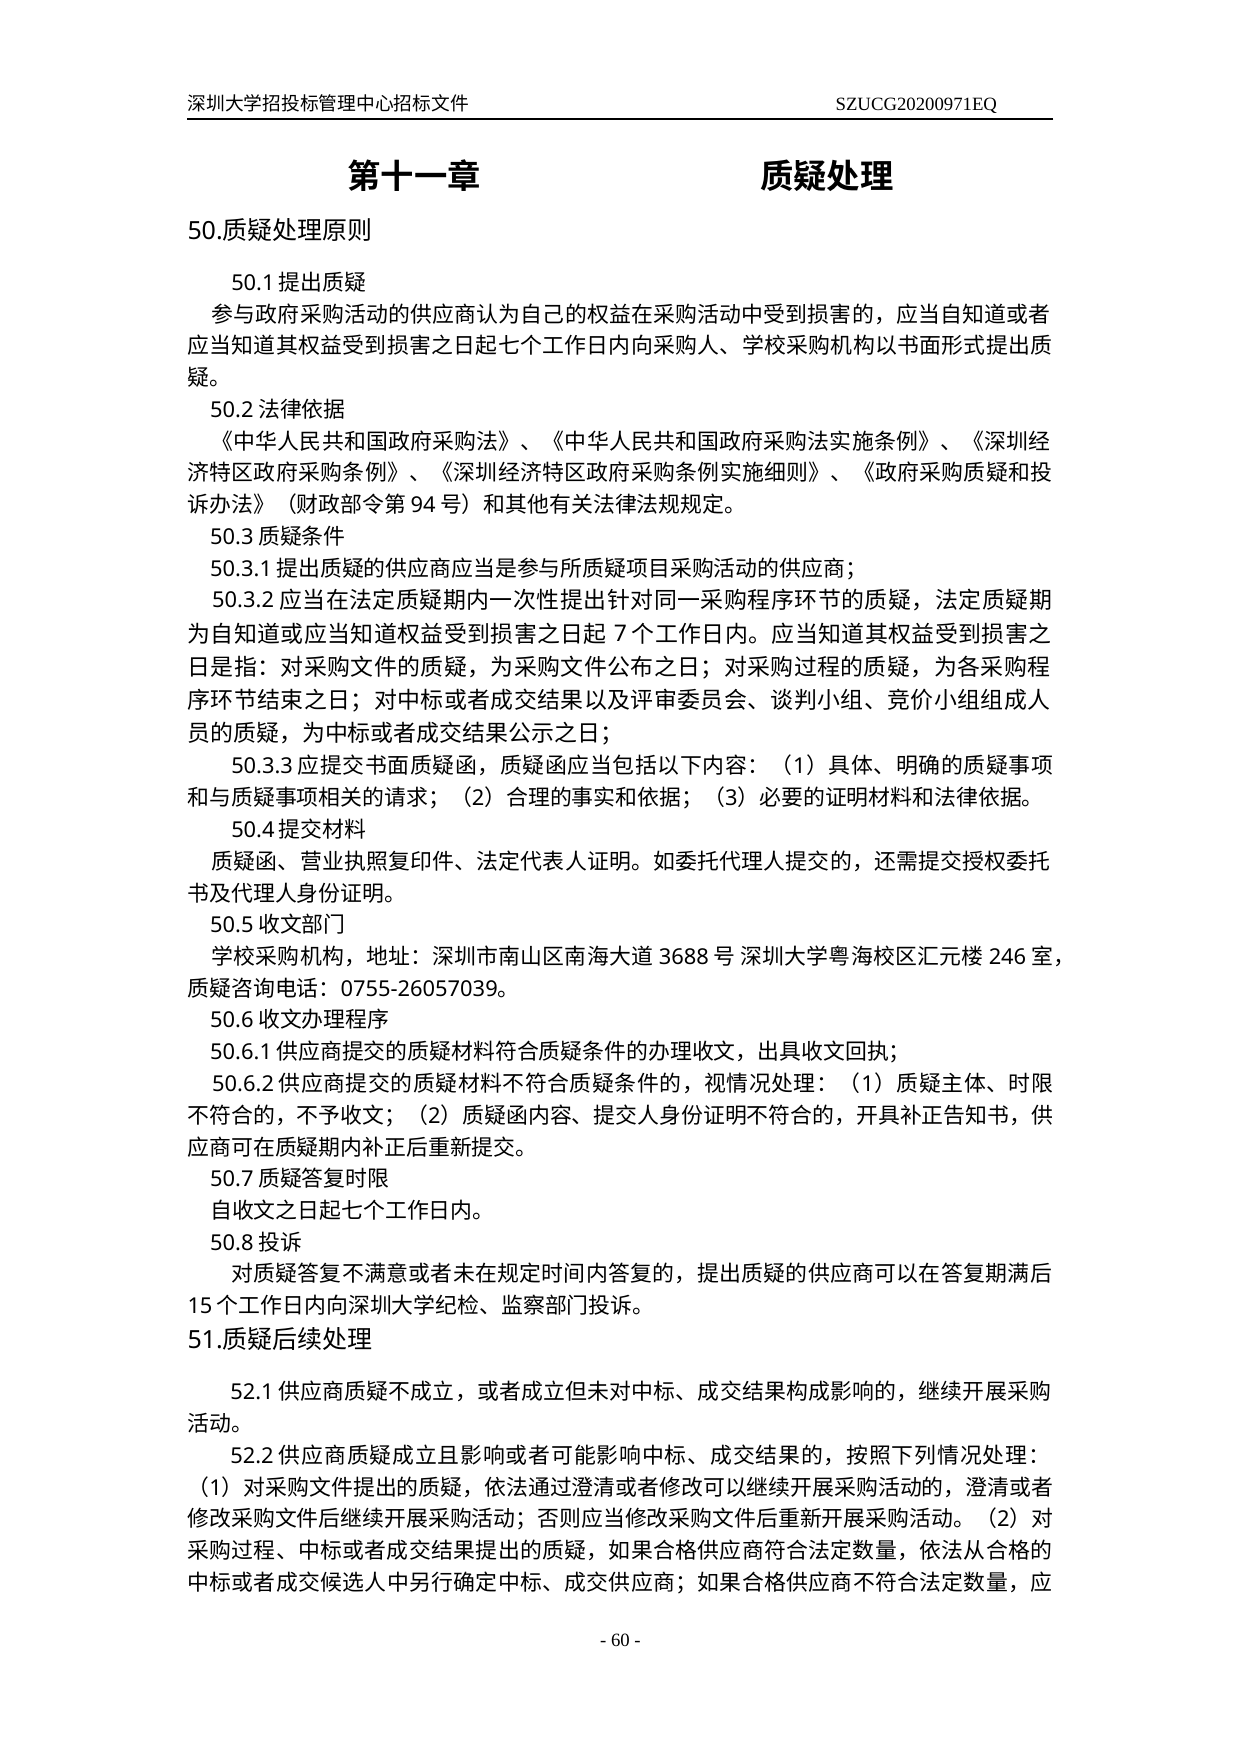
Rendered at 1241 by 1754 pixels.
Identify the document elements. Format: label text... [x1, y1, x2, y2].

text 50.8投诉 [187, 1225, 1053, 1256]
list 质疑处理 [187, 150, 1053, 198]
text 50.4提交材料 [187, 812, 1053, 844]
text 50.3.3应提交书面质疑函，质疑函应当包括以下内容：（1）具体、明确的质疑事项和与质疑事项相关的请求；（2）合理的事实和依据；（3）必要的证明材料和法律依据。 [187, 748, 1053, 812]
text 对质疑答复不满意或者未在规定时间内答复的，提出质疑的供应商可以在答复期满后15个工作日内向深圳大学纪检、监察部门投诉。 [187, 1256, 1053, 1320]
text 《中华人民共和国政府采购法》、《中华人民共和国政府采购法实施条例》、《深圳经济特区政府采购条例》、《深圳经济特区政府采购条例实施细则》、《政府采购质疑和投诉办法》（财政部令第94号）和其他有关法律法规规定。 [187, 424, 1053, 519]
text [187, 1438, 1053, 1596]
text 质疑函、营业执照复印件、法定代表人证明。如委托代理人提交的，还需提交授权委托书及代理人身份证明。 [187, 844, 1053, 907]
text 50.5收文部门 [187, 907, 1053, 939]
text 50.3.1提出质疑的供应商应当是参与所质疑项目采购活动的供应商； [187, 551, 1053, 582]
text 自收文之日起七个工作日内。 [187, 1193, 1053, 1225]
text 50.6.1供应商提交的质疑材料符合质疑条件的办理收文，出具收文回执； [187, 1034, 1053, 1066]
text 51.质疑后续处理 [187, 1320, 1053, 1356]
text 50.6.2供应商提交的质疑材料不符合质疑条件的，视情况处理：（1）质疑主体、时限不符合的，不予收文；（2）质疑函内容、提交人身份证明不符合的，开具补正告知书，供应商可在质疑期内补正后重新提交。 [187, 1066, 1053, 1161]
text 50.6收文办理程序 [187, 1002, 1053, 1034]
text 50.3质疑条件 [187, 519, 1053, 551]
text 50.3.2应当在法定质疑期内一次性提出针对同一采购程序环节的质疑，法定质疑期为自知道或应当知道权益受到损害之日起7个工作日内。应当知道其权益受到损害之日是指：对采购文件的质疑，为采购文件公布之日；对采购过程的质疑，为各采购程序环节结束之日；对中标或者成交结果以及评审委员会、谈判小组、竞价小组组成人员的质疑，为中标或者成交结果公示之日； [187, 582, 1053, 748]
text 50.质疑处理原则 [187, 211, 1053, 247]
text 学校采购机构，地址：深圳市南山区南海大道3688号 深圳大学粤海校区汇元楼246室，质疑咨询电话：0755-26057039。 [187, 939, 1053, 1002]
text 50.7质疑答复时限 [187, 1161, 1053, 1193]
text 52.1供应商质疑不成立，或者成立但未对中标、成交结果构成影响的，继续开展采购活动。 [187, 1374, 1053, 1438]
text 50.1提出质疑 [187, 265, 1053, 297]
text 参与政府采购活动的供应商认为自己的权益在采购活动中受到损害的，应当自知道或者应当知道其权益受到损害之日起七个工作日内向采购人、学校采购机构以书面形式提出质疑。 [187, 297, 1053, 392]
text 50.2法律依据 [187, 392, 1053, 424]
